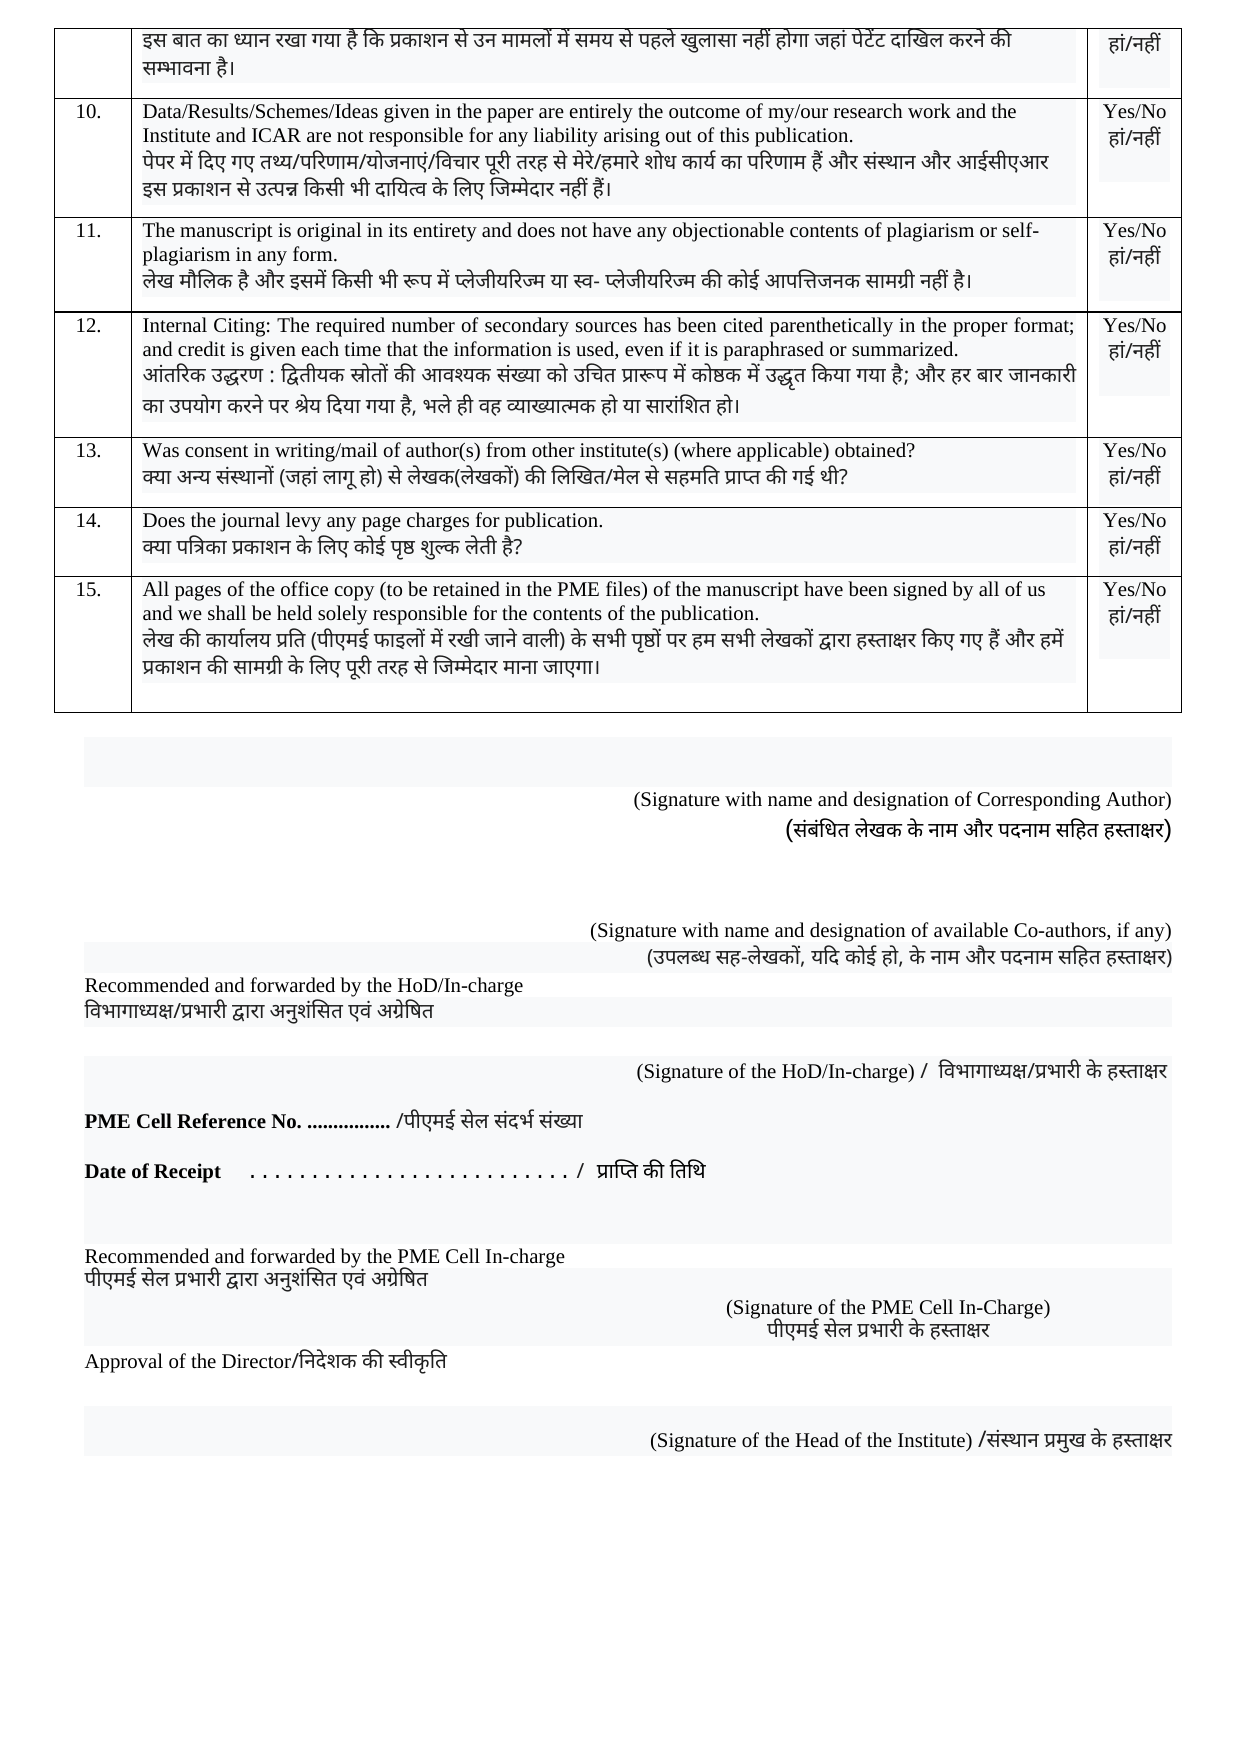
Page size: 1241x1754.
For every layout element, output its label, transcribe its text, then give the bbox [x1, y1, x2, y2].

text (Signature with name and designation of available Co-authors, if any) [384, 918, 1172, 942]
text (Signature of the PME Cell In-Charge) [84, 1295, 1172, 1319]
text Recommended and forwarded by the PME Cell In-charge [84, 1244, 1172, 1268]
table_cell [55, 577, 131, 712]
text PME Cell Reference No. ................ /पीएमई सेल संदर्भ संख्या [84, 1087, 1172, 1137]
table_cell Was consent in writing/mail of author(s) from other institute(s) (where applicable) obtained? क्या अन्य संस्थानों (जहां लागू हो) से लेखक(लेखकों) की लिखित/मेल से सहमति प्राप्त की गई थी? [132, 438, 1087, 507]
table_cell Yes/No हां/नहीं [1088, 218, 1181, 311]
text (Signature with name and designation of Corresponding Author) [384, 787, 1172, 811]
text (उपलब्ध सह-लेखकों, यदि कोई हो, के नाम और पदनाम सहित हस्ताक्षर) [84, 942, 1172, 973]
table_cell Yes/No हां/नहीं [1088, 313, 1181, 437]
text विभागाध्यक्ष/प्रभारी द्वारा अनुशंसित एवं अग्रेषित [84, 997, 1172, 1027]
table_cell Yes/No हां/नहीं [1088, 577, 1181, 712]
table_cell [55, 29, 131, 98]
table_cell [55, 438, 131, 507]
text (Signature of the HoD/In-charge) / विभागाध्यक्ष/प्रभारी के हस्ताक्षर [84, 1056, 1172, 1087]
table_cell Does the journal levy any page charges for publication. क्या पत्रिका प्रकाशन के लिए कोई पृष्ठ शुल्क लेती है? [132, 508, 1087, 576]
table_cell [55, 99, 131, 217]
table_cell [55, 313, 131, 437]
text (संबंधित लेखक के नाम और पदनाम सहित हस्ताक्षर) [384, 814, 1172, 846]
text Approval of the Director/निदेशक की स्वीकृति [84, 1346, 1172, 1377]
text Date of Receipt .......................... / प्राप्ति की तिथि [84, 1137, 1172, 1187]
table_cell [55, 218, 131, 311]
table_cell Data/Results/Schemes/Ideas given in the paper are entirely the outcome of my/our research work and the Institute and ICAR are not responsible for any liability arising out of this publication. पेपर में दिए गए तथ्य/परिणाम/योजनाएं/विचार पूरी तरह से मेरे/हमारे शोध कार्य का परिणाम हैं और संस्थान और आईसीएआर इस प्रकाशन से उत्पन्न किसी भी दायित्व के लिए जिम्मेदार नहीं हैं। [132, 99, 1087, 217]
text Recommended and forwarded by the HoD/In-charge [84, 973, 1172, 997]
table_cell [55, 508, 131, 576]
table_cell Internal Citing: The required number of secondary sources has been cited parenthetically in the proper format; and credit is given each time that the information is used, even if it is paraphrased or summarized. आंतरिक उद्धरण : द्वितीयक स्रोतों की आवश्यक संख्या को उचित प्रारूप में कोष्ठक में उद्धृत किया गया है; और हर बार जानकारी का उपयोग करने पर श्रेय दिया गया है, भले ही वह व्याख्यात्मक हो या सारांशित हो। [132, 313, 1087, 437]
table_cell Yes/No हां/नहीं [1088, 438, 1181, 507]
table_cell All pages of the office copy (to be retained in the PME files) of the manuscript have been signed by all of us and we shall be held solely responsible for the contents of the publication. लेख की कार्यालय प्रति (पीएमई फाइलों में रखी जाने वाली) के सभी पृष्ठों पर हम सभी लेखकों द्वारा हस्ताक्षर किए गए हैं और हमें प्रकाशन की सामग्री के लिए पूरी तरह से जिम्मेदार माना जाएगा। [132, 577, 1087, 712]
text पीएमई सेल प्रभारी द्वारा अनुशंसित एवं अग्रेषित [84, 1268, 1172, 1295]
table_cell Yes/No हां/नहीं [1088, 99, 1181, 217]
text पीएमई सेल प्रभारी के हस्ताक्षर [84, 1319, 1172, 1346]
table_cell Yes/No हां/नहीं [1088, 29, 1181, 98]
table_cell The manuscript is original in its entirety and does not have any objectionable contents of plagiarism or self-plagiarism in any form. लेख मौलिक है और इसमें किसी भी रूप में प्लेजीयरिज्म या स्व- प्लेजीयरिज्म की कोई आपत्तिजनक सामग्री नहीं है। [132, 218, 1087, 311]
text (Signature of the Head of the Institute) /संस्थान प्रमुख के हस्ताक्षर [84, 1406, 1172, 1456]
